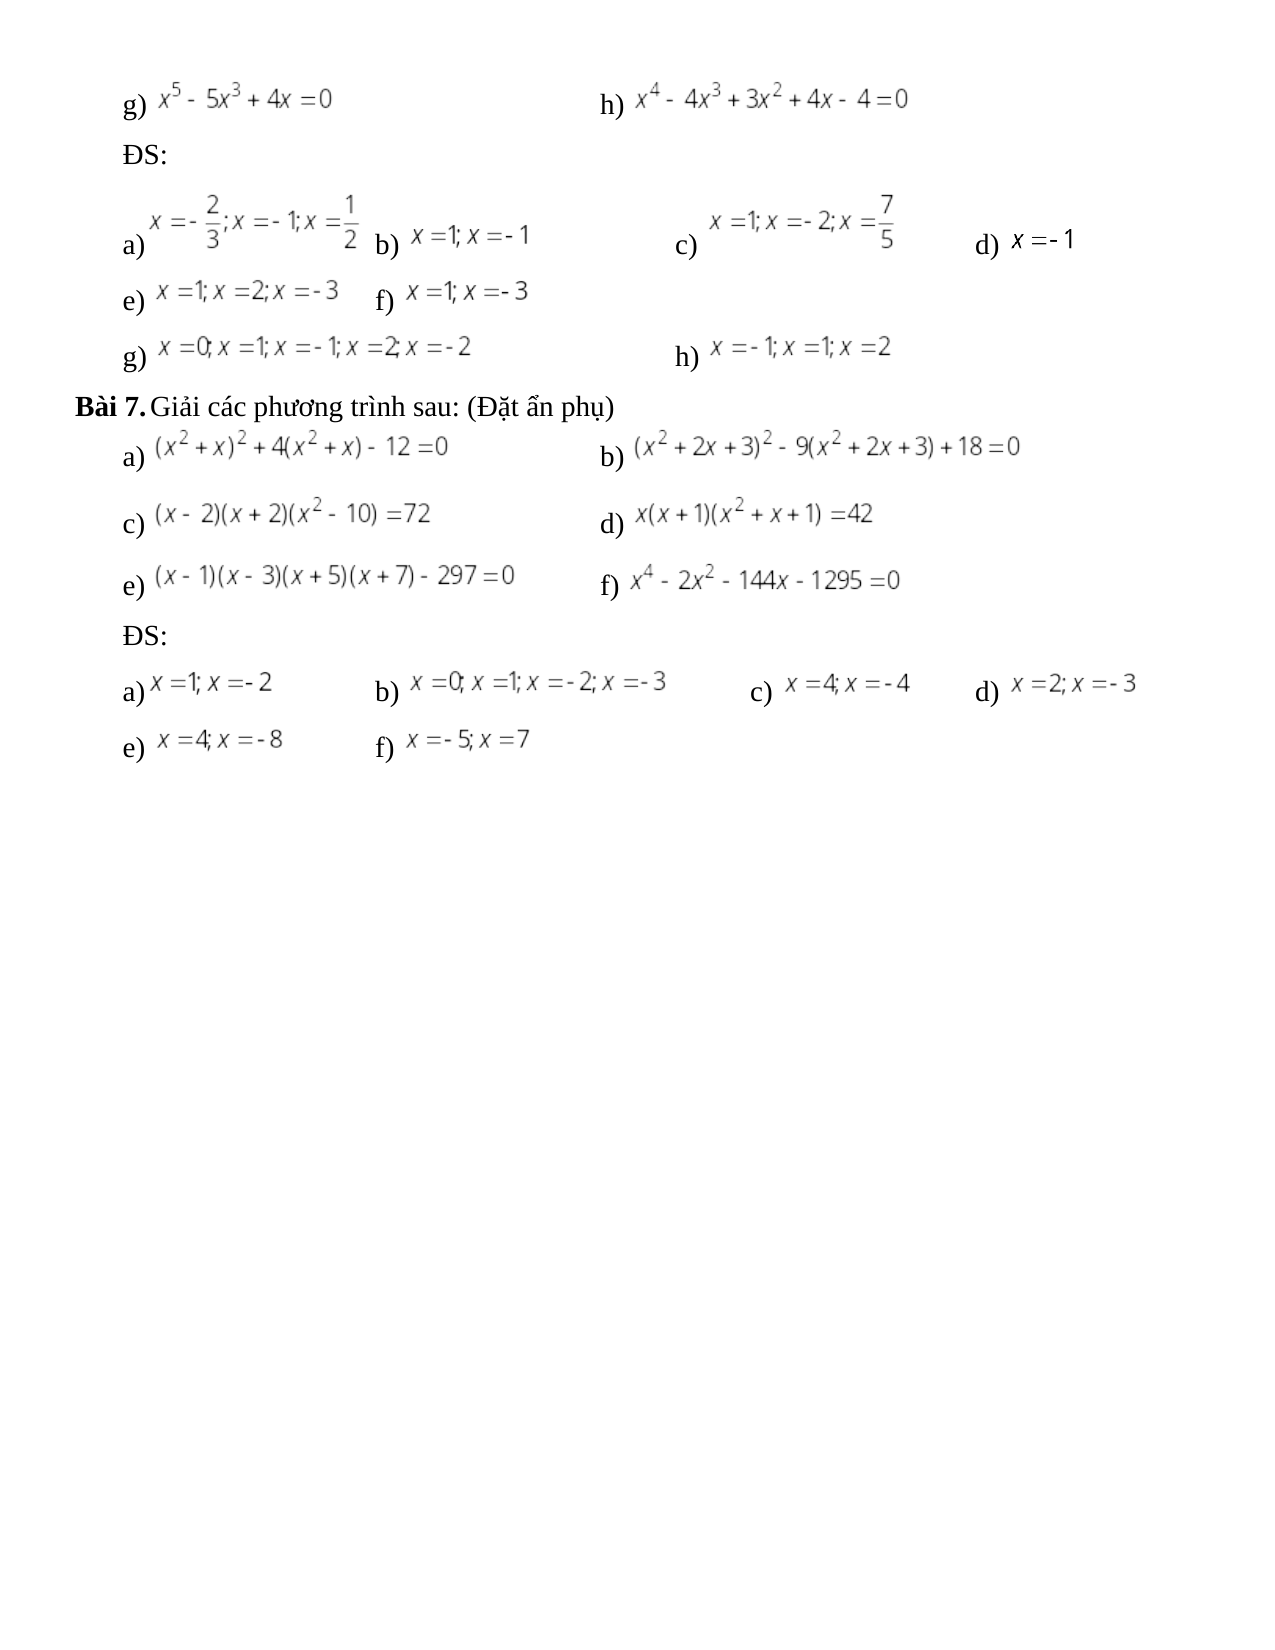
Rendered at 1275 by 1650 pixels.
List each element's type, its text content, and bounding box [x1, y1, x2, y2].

text g) h) [75, 75, 1200, 120]
text e) f) [75, 556, 1200, 602]
text g) h) [122, 333, 1200, 372]
list Giải các phương trình sau: (Đặt ẩn phụ) [75, 389, 1200, 423]
text c) d) [75, 489, 1200, 539]
text ĐS: [75, 618, 1200, 652]
text e) f) [75, 724, 1200, 764]
text ĐS: [75, 137, 1200, 171]
text a) b) [75, 423, 1200, 473]
text e) f) [122, 278, 1200, 317]
text a) b) c) d) [122, 669, 1200, 708]
text a) b) c) d) [122, 187, 1200, 261]
